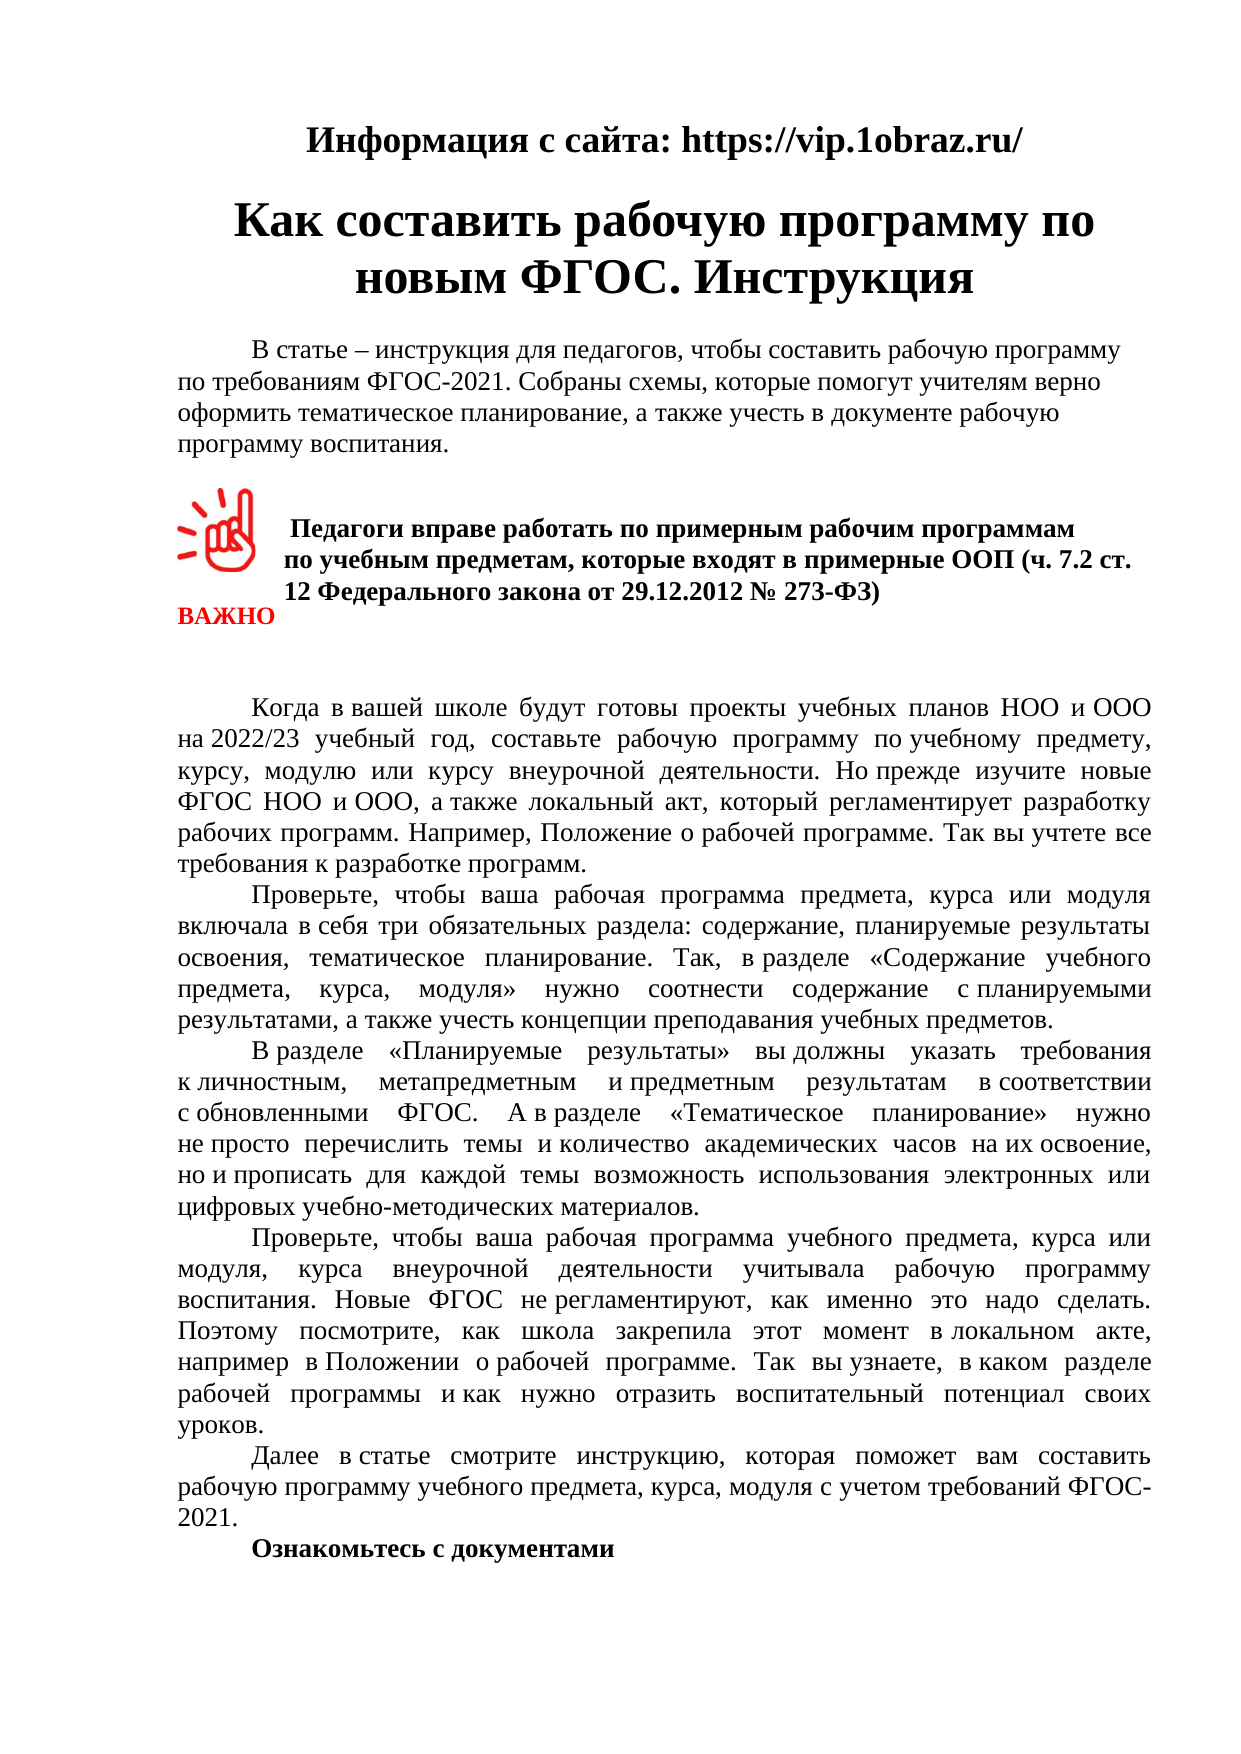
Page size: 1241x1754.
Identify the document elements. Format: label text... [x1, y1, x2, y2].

text Проверьте, чтобы ваша рабочая программа предмета, курса или модуля включала в себя три обязательных раздела: содержание, планируемые результаты освоения, тематическое планирование. Так, в разделе «Содержание учебного предмета, курса, модуля» нужно соотнести содержание с планируемыми результатами, а также учесть концепции преподавания учебных предметов. [177, 878, 1152, 1034]
text В статье – инструкция для педагогов, чтобы составить рабочую программу по требованиям ФГОС-2021. Собраны схемы, которые помогут учителям верно оформить тематическое планирование, а также учесть в документе рабочую программу воспитания. [177, 333, 1152, 458]
text Ознакомьтесь с документами [177, 1532, 1152, 1563]
text Проверьте, чтобы ваша рабочая программа учебного предмета, курса или модуля, курса внеурочной деятельности учитывала рабочую программу воспитания. Новые ФГОС не регламентируют, как именно это надо сделать. Поэтому посмотрите, как школа закрепила этот момент в локальном акте, например в Положении о рабочей программе. Так вы узнаете, в каком разделе рабочей программы и как нужно отразить воспитательный потенциал своих уроков. [177, 1221, 1152, 1439]
table_header Педагоги вправе работать по примерным рабочим программам по учебным предметам, которые входят в примерные ООП (ч. 7.2 ст. 12 Федерального закона от 29.12.2012 № 273-ФЗ) [282, 487, 1159, 631]
text Как составить рабочую программу по новым ФГОС. Инструкция [177, 189, 1152, 304]
text В разделе «Планируемые результаты» вы должны указать требования к личностным, метапредметным и предметным результатам в соответствии с обновленными ФГОС. А в разделе «Тематическое планирование» нужно не просто перечислить темы и количество академических часов на их освоение, но и прописать для каждой темы возможность использования электронных или цифровых учебно-методических материалов. [177, 1034, 1152, 1221]
text Когда в вашей школе будут готовы проекты учебных планов НОО и ООО на 2022/23 учебный год, составьте рабочую программу по учебному предмету, курсу, модулю или курсу внеурочной деятельности. Но прежде изучите новые ФГОС НОО и ООО, а также локальный акт, который регламентирует разработку рабочих программ. Например, Положение о рабочей программе. Так вы учтете все требования к разработке программ. [177, 691, 1152, 878]
text Далее в статье смотрите инструкцию, которая поможет вам составить рабочую программу учебного предмета, курса, модуля с учетом требований ФГОС-2021. [177, 1439, 1152, 1532]
picture [177, 488, 256, 572]
text Информация с сайта: https://vip.1obraz.ru/ [177, 117, 1152, 160]
table_header ВАЖНО [176, 487, 282, 631]
